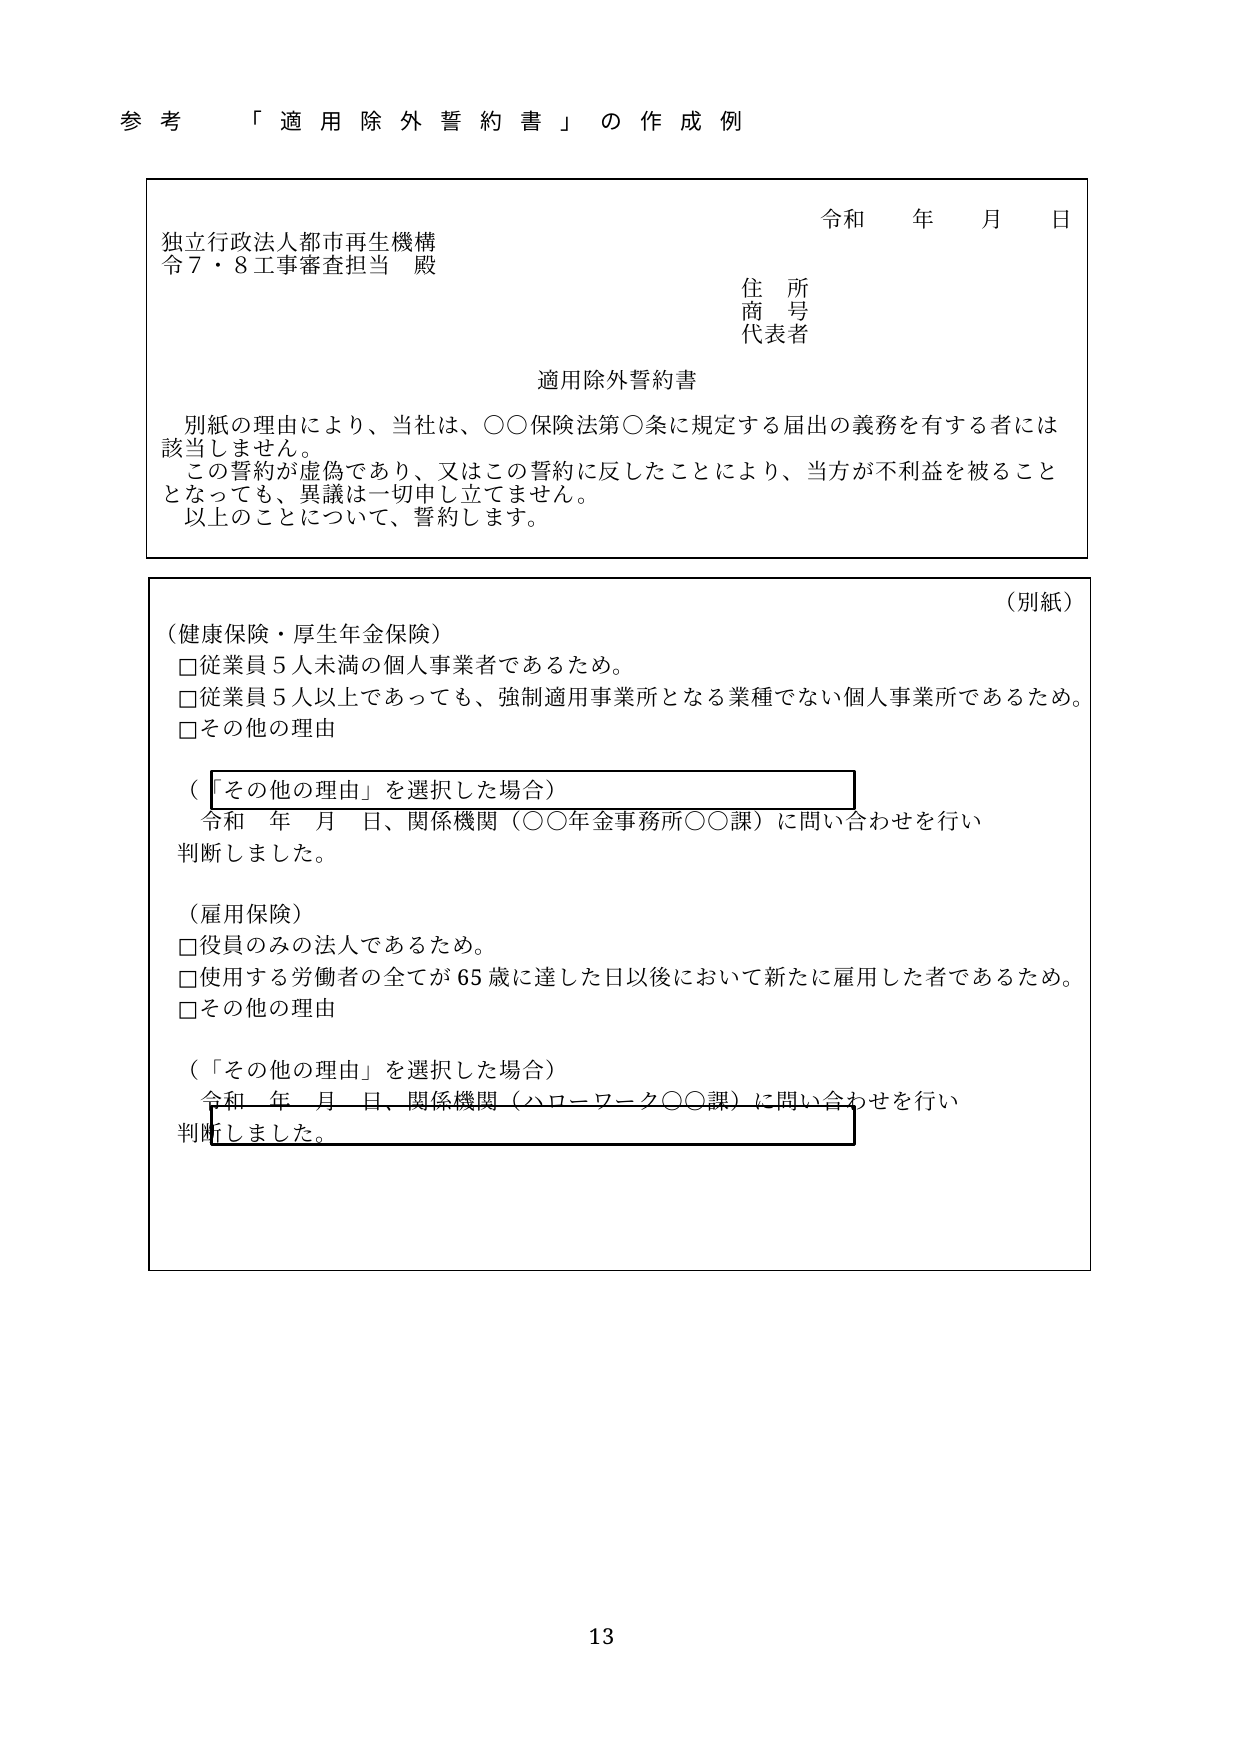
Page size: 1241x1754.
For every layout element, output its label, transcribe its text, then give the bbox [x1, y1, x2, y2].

subtitle 参考 「適用除外誓約書」の作成例 [120, 101, 1120, 139]
